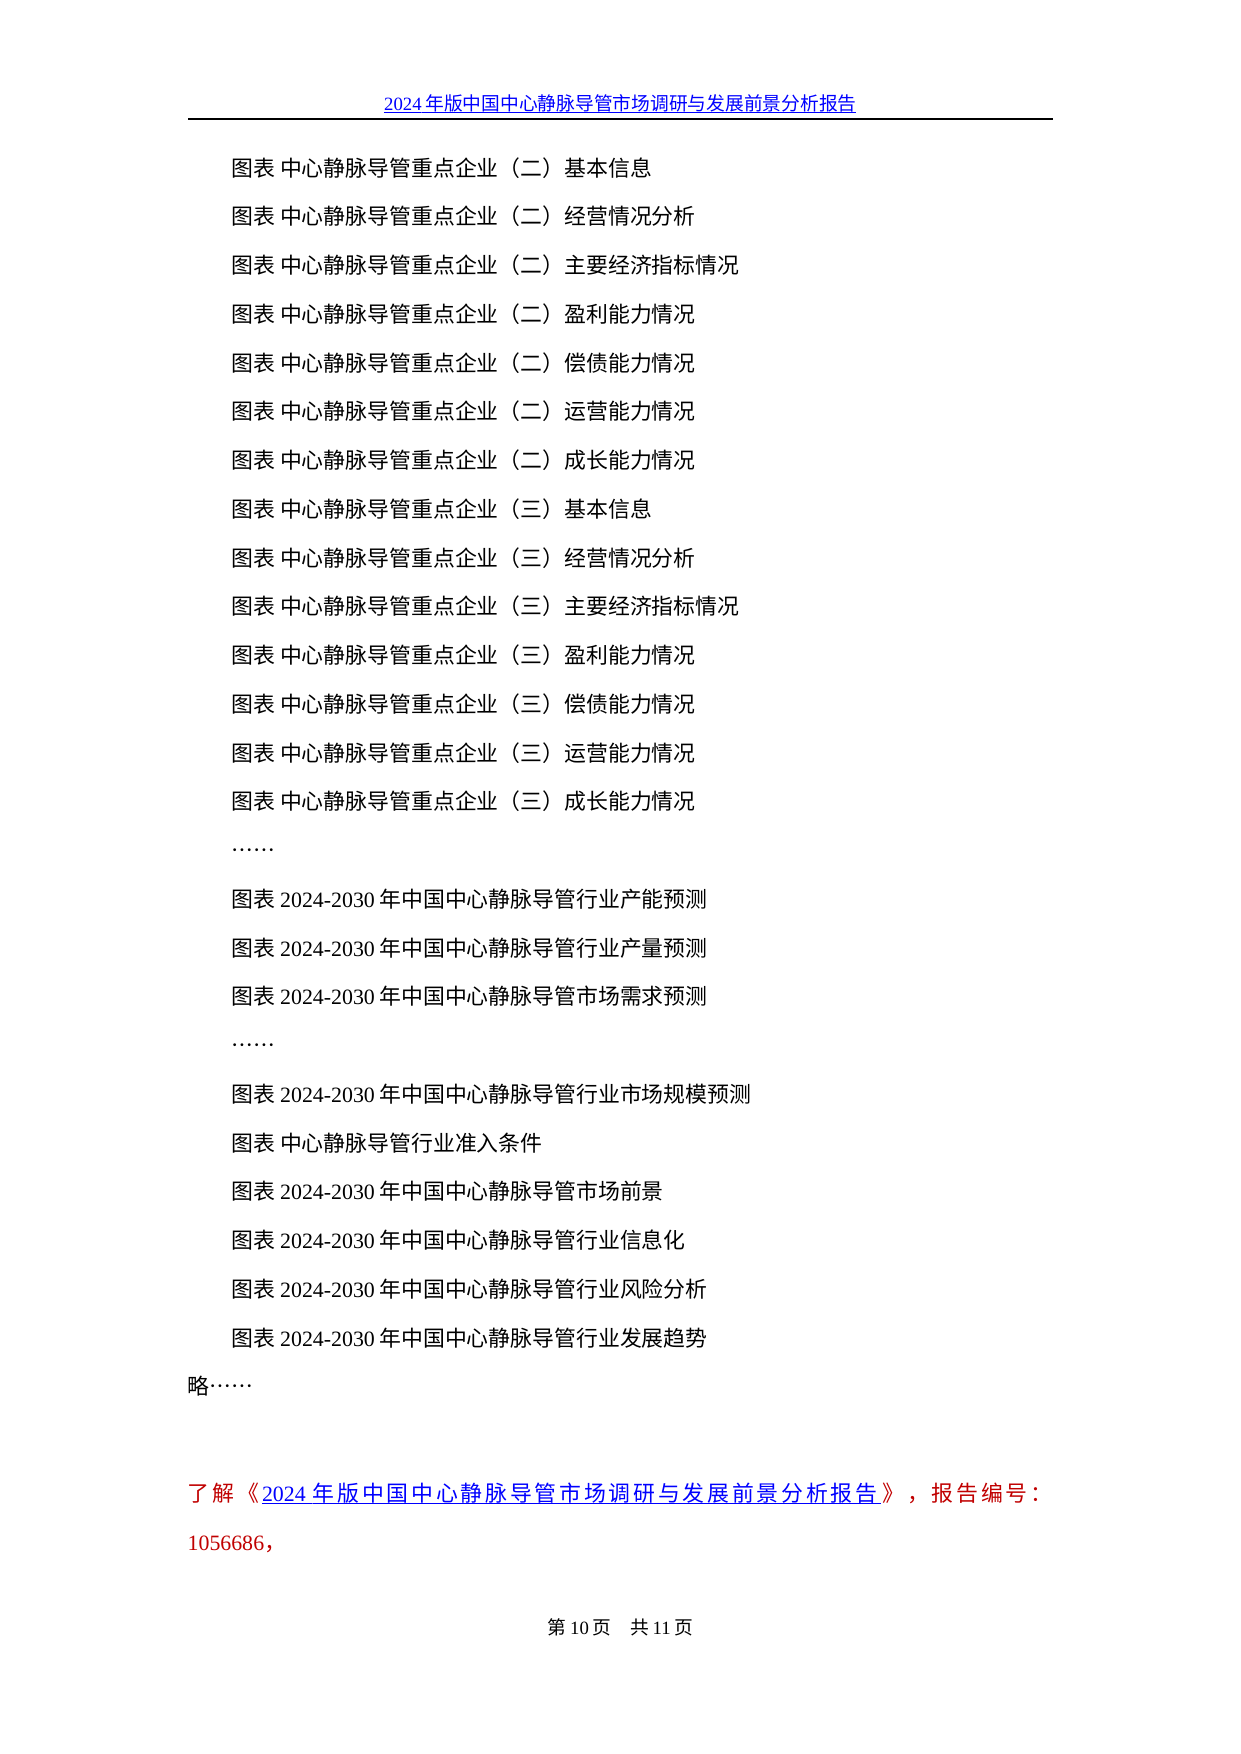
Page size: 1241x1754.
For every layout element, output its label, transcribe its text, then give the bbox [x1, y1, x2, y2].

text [187, 150, 1053, 1401]
text 了解《2024年版中国中心静脉导管市场调研与发展前景分析报告》，报告编号：1056686， [187, 1475, 1053, 1557]
